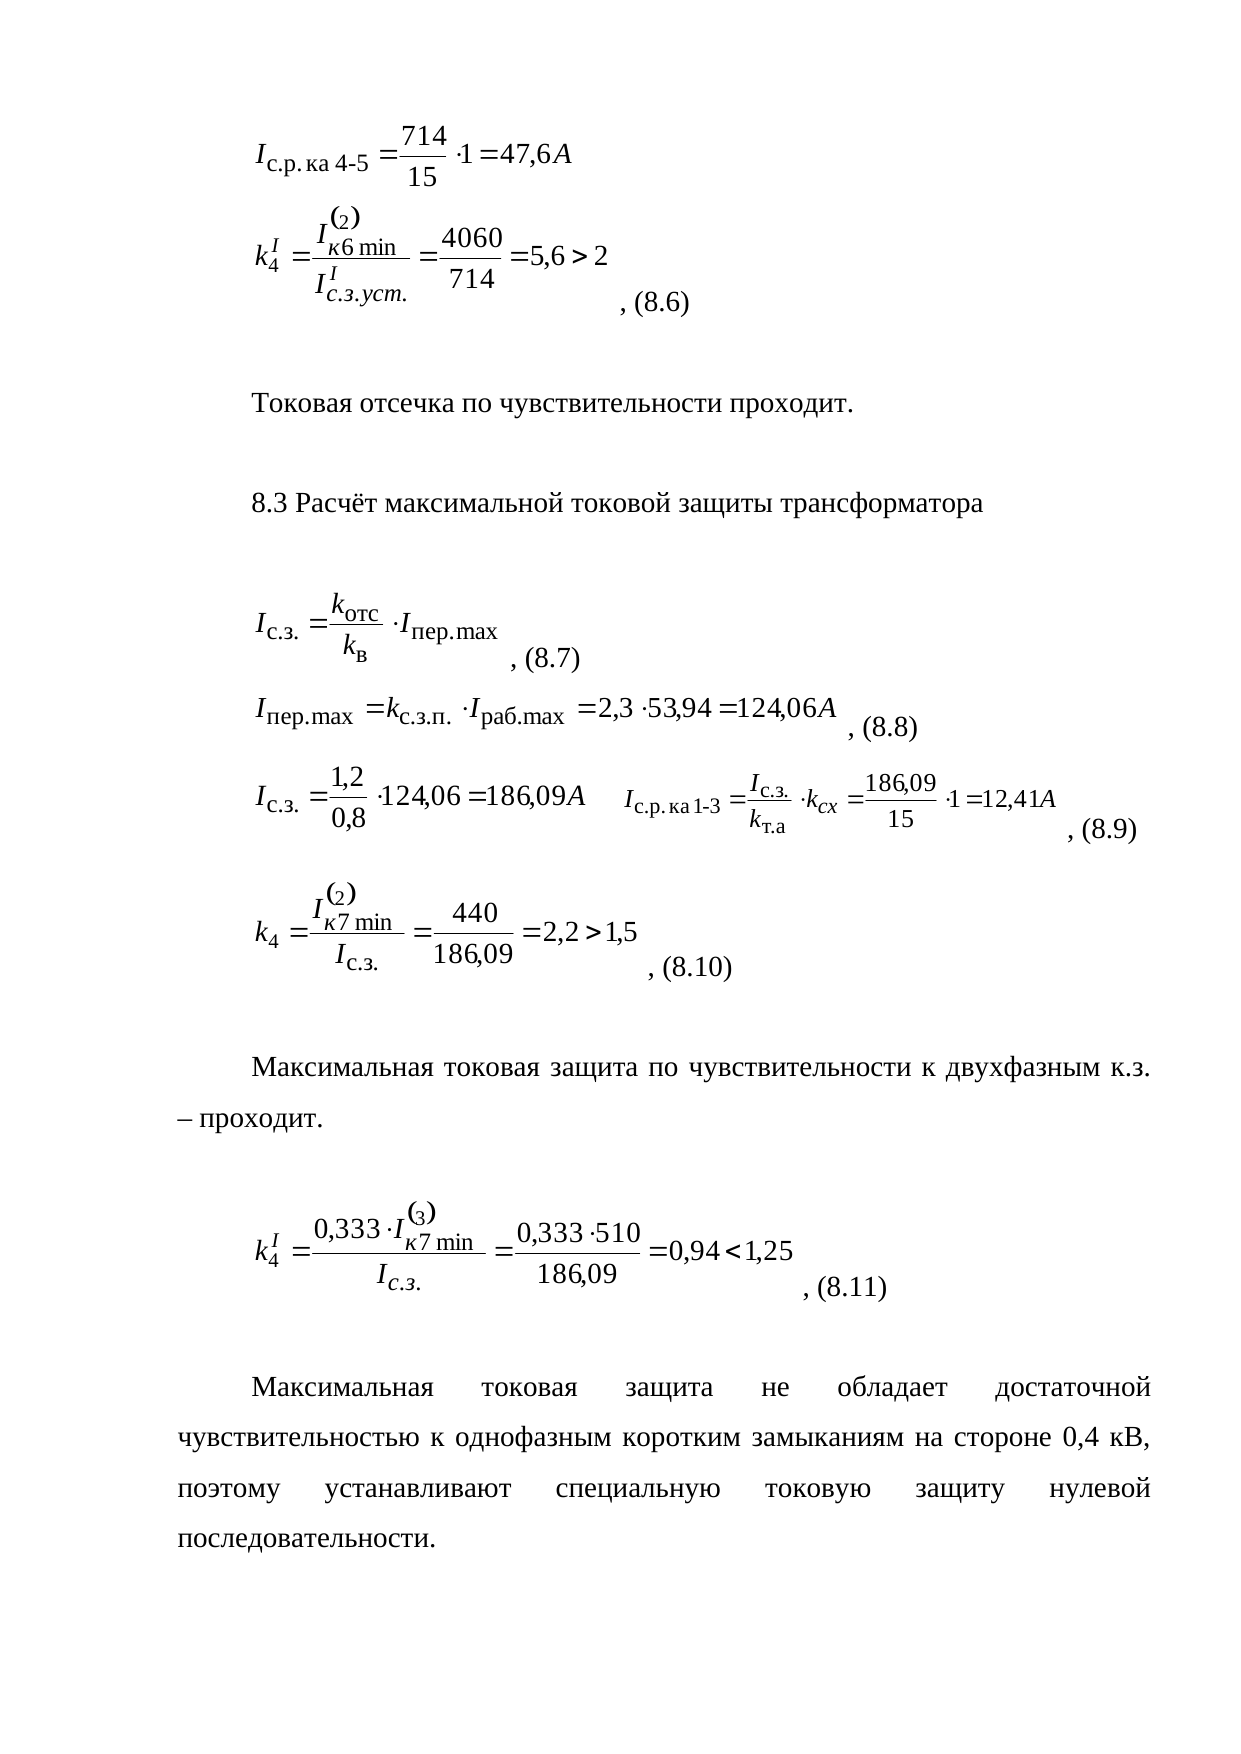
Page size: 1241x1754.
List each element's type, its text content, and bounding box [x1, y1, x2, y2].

text 8.3 Расчёт максимальной токовой защиты трансформатора [177, 486, 1152, 519]
text , (8.7) [177, 586, 1152, 674]
text , (8.9) [177, 759, 1152, 845]
text , (8.8) [177, 691, 1152, 742]
text , (8.11) [177, 1201, 1152, 1302]
text , (8.6) [177, 205, 1152, 318]
text Максимальная токовая защита не обладает достаточной чувствительностью к однофазным коротким замыканиям на стороне 0,4 кВ, поэтому устанавливают специальную токовую защиту нулевой последовательности. [177, 1369, 1152, 1554]
text Токовая отсечка по чувствительности проходит. [177, 385, 1152, 418]
text , (8.10) [177, 881, 1152, 982]
text Максимальная токовая защита по чувствительности к двухфазным к.з. – проходит. [177, 1049, 1152, 1133]
